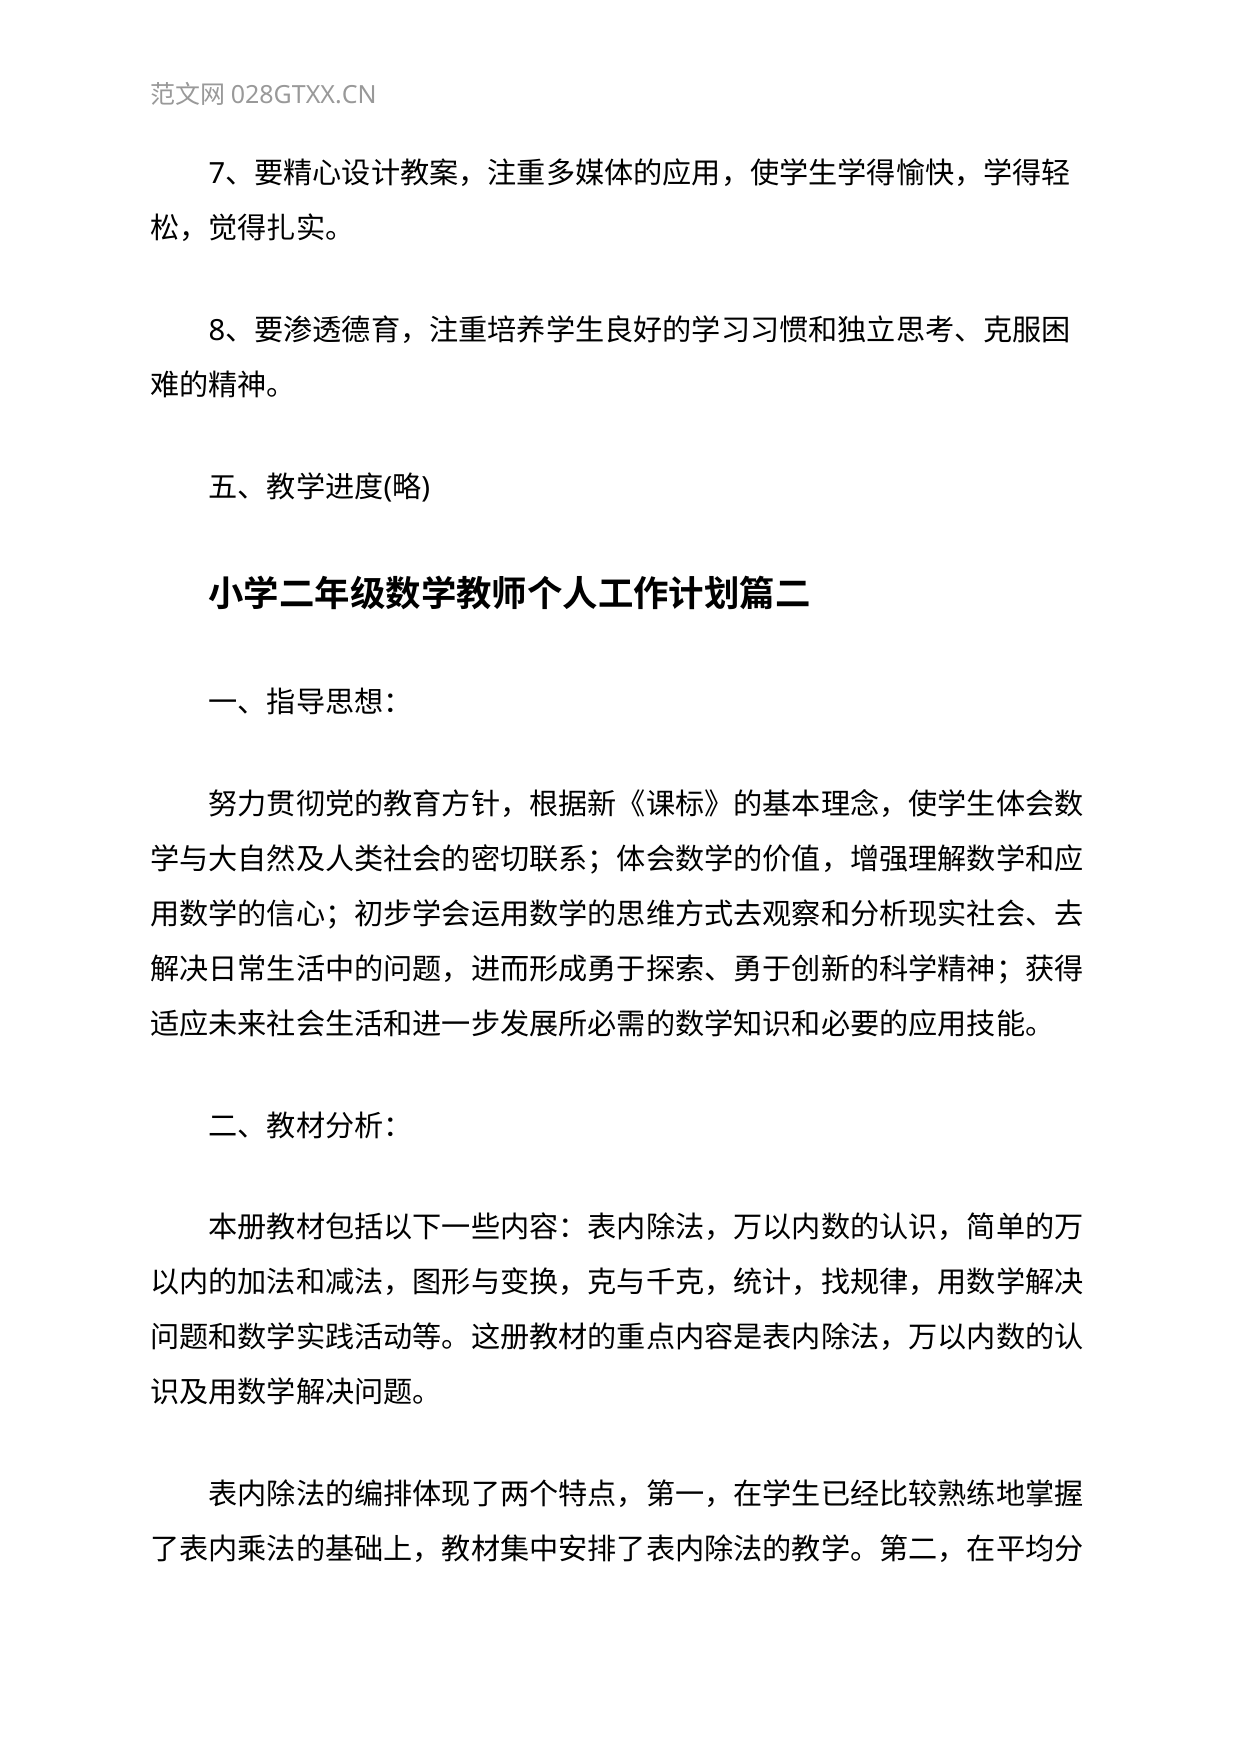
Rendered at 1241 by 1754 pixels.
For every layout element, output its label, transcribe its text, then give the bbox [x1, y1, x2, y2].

text 小学二年级数学教师个人工作计划篇二 [150, 566, 1090, 617]
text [150, 1470, 1090, 1567]
text 8、要渗透德育，注重培养学生良好的学习习惯和独立思考、克服困难的精神。 [150, 307, 1090, 404]
text 二、教材分析： [150, 1102, 1090, 1144]
text 7、要精心设计教案，注重多媒体的应用，使学生学得愉快，学得轻松，觉得扎实。 [150, 150, 1090, 247]
text 本册教材包括以下一些内容：表内除法，万以内数的认识，简单的万以内的加法和减法，图形与变换，克与千克，统计，找规律，用数学解决问题和数学实践活动等。这册教材的重点内容是表内除法，万以内数的认识及用数学解决问题。 [150, 1204, 1090, 1411]
text 一、指导思想： [150, 679, 1090, 721]
text 努力贯彻党的教育方针，根据新《课标》的基本理念，使学生体会数学与大自然及人类社会的密切联系；体会数学的价值，增强理解数学和应用数学的信心；初步学会运用数学的思维方式去观察和分析现实社会、去解决日常生活中的问题，进而形成勇于探索、勇于创新的科学精神；获得适应未来社会生活和进一步发展所必需的数学知识和必要的应用技能。 [150, 781, 1090, 1043]
text 五、教学进度(略) [150, 463, 1090, 506]
